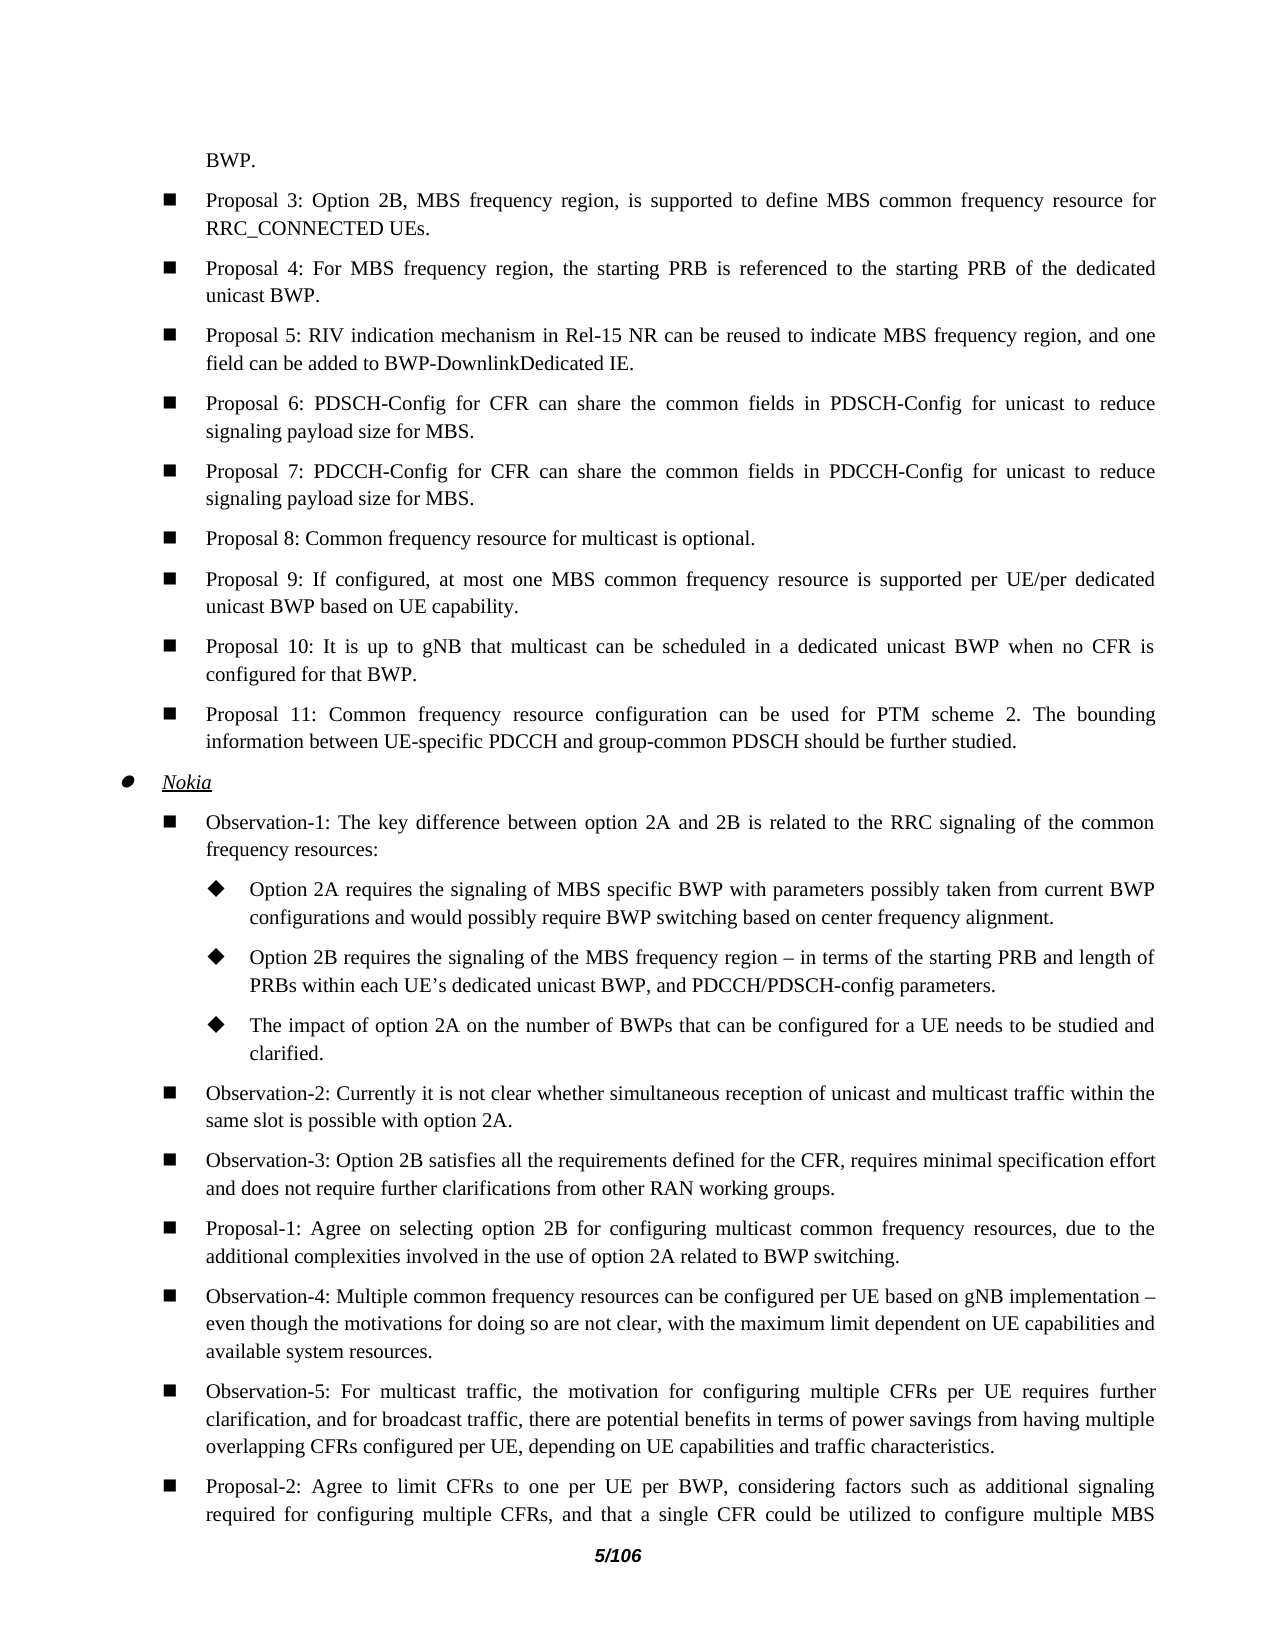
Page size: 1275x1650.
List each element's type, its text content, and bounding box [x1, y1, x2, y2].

list Proposal 4: For MBS frequency region, the starting PRB is referenced to the starting PRB of the dedicated unicast BWP. [162, 256, 1157, 307]
list Observation-5: For multicast traffic, the motivation for configuring multiple CFRs per UE requires further clarification, and for broadcast traffic, there are potential benefits in terms of power savings from having multiple overlapping CFRs configured per UE, depending on UE capabilities and traffic characteristics. [162, 1379, 1157, 1458]
list Nokia [118, 769, 1157, 794]
list Proposal-1: Agree on selecting option 2B for configuring multicast common frequency resources, due to the additional complexities involved in the use of option 2A related to BWP switching. [162, 1216, 1157, 1268]
list Observation-4: Multiple common frequency resources can be configured per UE based on gNB implementation – even though the motivations for doing so are not clear, with the maximum limit dependent on UE capabilities and available system resources. [162, 1284, 1157, 1363]
list Proposal 3: Option 2B, MBS frequency region, is supported to define MBS common frequency resource for RRC_CONNECTED UEs. [162, 188, 1157, 239]
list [162, 1474, 1157, 1526]
list Observation-1: The key difference between option 2A and 2B is related to the RRC signaling of the common frequency resources: [162, 810, 1157, 861]
list Proposal 7: PDCCH-Config for CFR can share the common fields in PDCCH-Config for unicast to reduce signaling payload size for MBS. [162, 459, 1157, 510]
list Observation-2: Currently it is not clear whether simultaneous reception of unicast and multicast traffic within the same slot is possible with option 2A. [162, 1081, 1157, 1132]
list Option 2A requires the signaling of MBS specific BWP with parameters possibly taken from current BWP configurations and would possibly require BWP switching based on center frequency alignment. [206, 877, 1157, 929]
list Proposal 10: It is up to gNB that multicast can be scheduled in a dedicated unicast BWP when no CFR is configured for that BWP. [162, 634, 1157, 686]
list The impact of option 2A on the number of BWPs that can be configured for a UE needs to be studied and clarified. [206, 1013, 1157, 1064]
list Proposal 11: Common frequency resource configuration can be used for PTM scheme 2. The bounding information between UE-specific PDCCH and group-common PDSCH should be further studied. [162, 702, 1157, 753]
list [162, 148, 1157, 172]
list Proposal 9: If configured, at most one MBS common frequency resource is supported per UE/per dedicated unicast BWP based on UE capability. [162, 566, 1157, 618]
list Proposal 5: RIV indication mechanism in Rel-15 NR can be reused to indicate MBS frequency region, and one field can be added to BWP-DownlinkDedicated IE. [162, 323, 1157, 375]
list Proposal 6: PDSCH-Config for CFR can share the common fields in PDSCH-Config for unicast to reduce signaling payload size for MBS. [162, 391, 1157, 443]
list Observation-3: Option 2B satisfies all the requirements defined for the CFR, requires minimal specification effort and does not require further clarifications from other RAN working groups. [162, 1148, 1157, 1200]
list Proposal 8: Common frequency resource for multicast is optional. [162, 526, 1157, 550]
list Option 2B requires the signaling of the MBS frequency region – in terms of the starting PRB and length of PRBs within each UE’s dedicated unicast BWP, and PDCCH/PDSCH-config parameters. [206, 945, 1157, 997]
